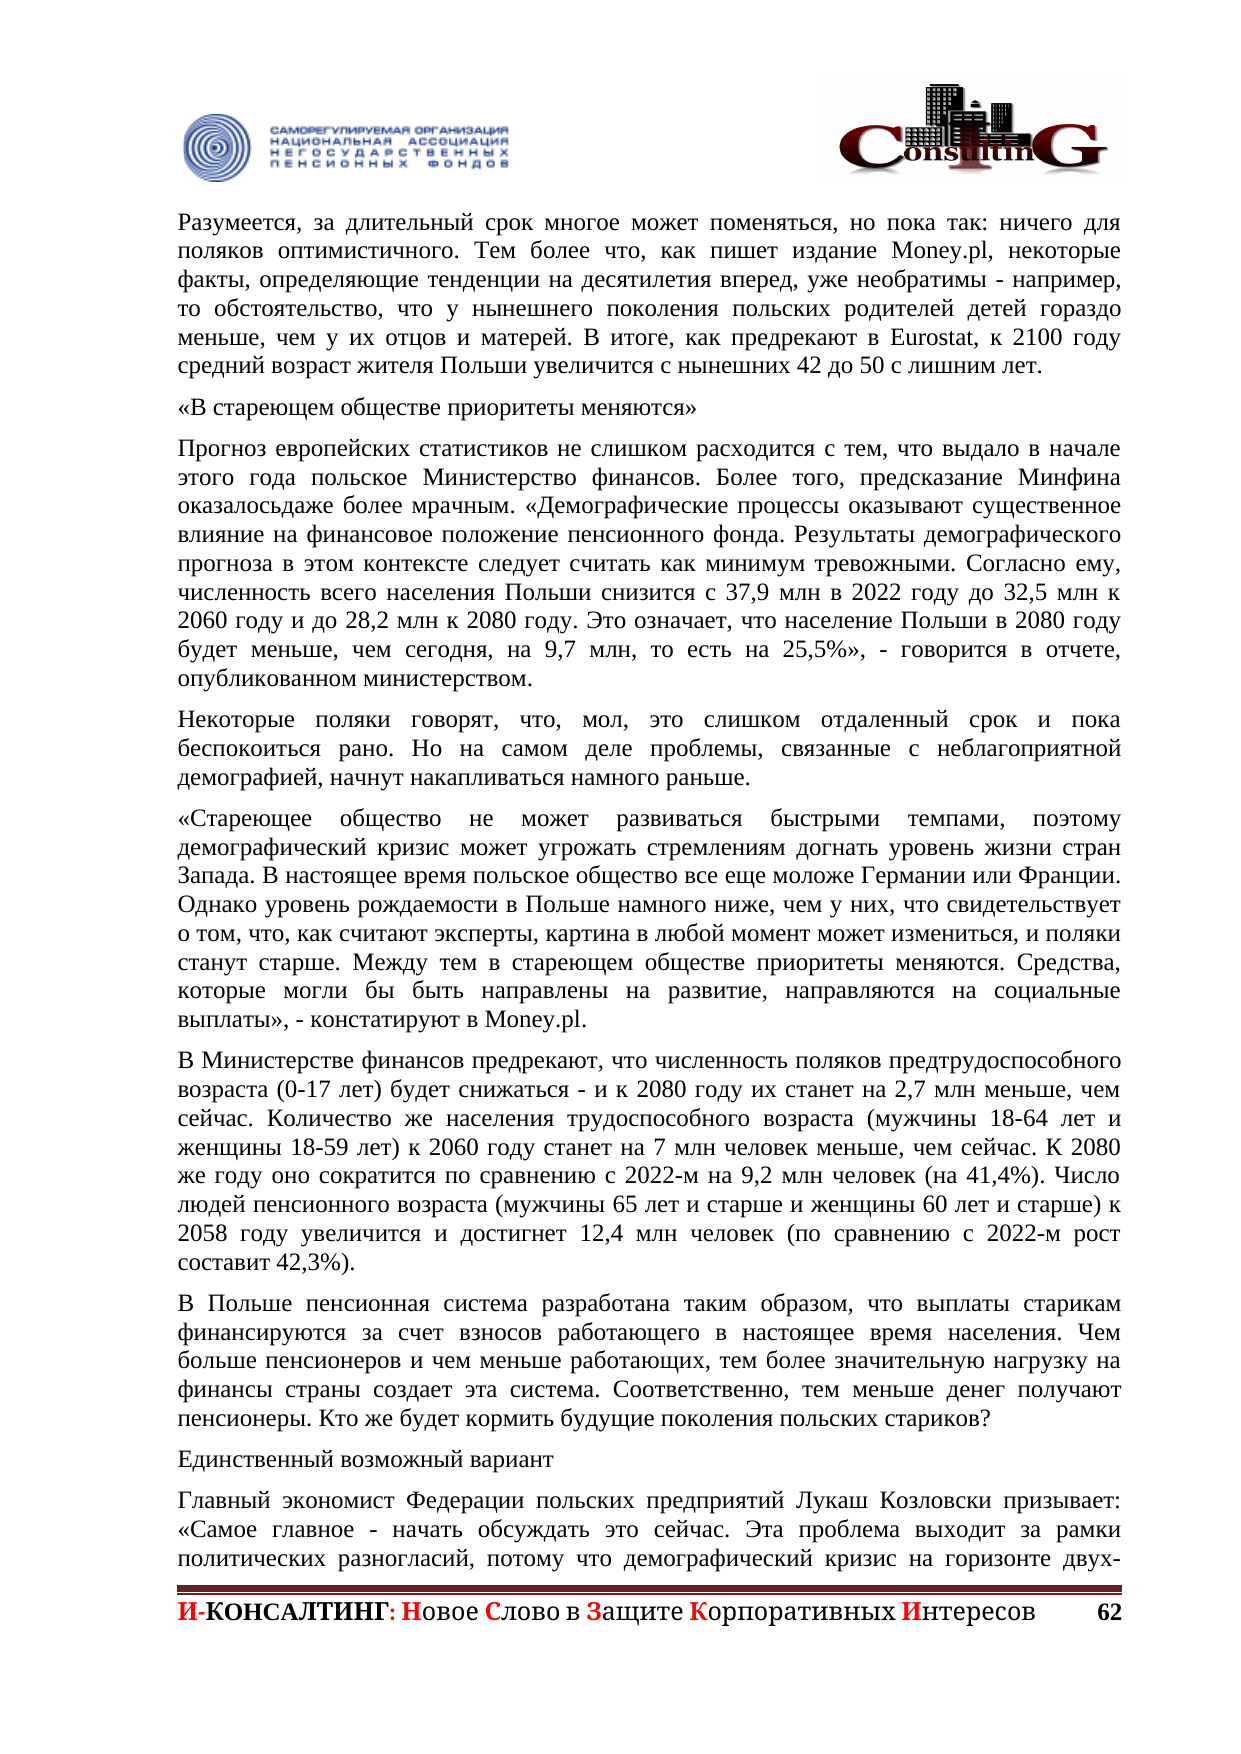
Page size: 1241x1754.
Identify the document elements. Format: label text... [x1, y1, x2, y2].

text Разумеется, за длительный срок многое может поменяться, но пока так: ничего для поляков оптимистичного. Тем более что, как пишет издание Money.pl, некоторые факты, определяющие тенденции на десятилетия вперед, уже необратимы - например, то обстоятельство, что у нынешнего поколения польских родителей детей гораздо меньше, чем у их отцов и матерей. В итоге, как предрекают в Eurostat, к 2100 году средний возраст жителя Польши увеличится с нынешних 42 до 50 с лишним лет. [177, 207, 1122, 379]
picture [183, 114, 509, 182]
text «Стареющее общество не может развиваться быстрыми темпами, поэтому демографический кризис может угрожать стремлениям догнать уровень жизни стран Запада. В настоящее время польское общество все еще моложе Германии или Франции. Однако уровень рождаемости в Польше намного ниже, чем у них, что свидетельствует о том, что, как считают эксперты, картина в любой момент может измениться, и поляки станут старше. Между тем в стареющем обществе приоритеты меняются. Средства, которые могли бы быть направлены на развитие, направляются на социальные выплаты», - констатируют в Money.pl. [177, 803, 1122, 1033]
text В Польше пенсионная система разработана таким образом, что выплаты старикам финансируются за счет взносов работающего в настоящее время населения. Чем больше пенсионеров и чем меньше работающих, тем более значительную нагрузку на финансы страны создает эта система. Соответственно, тем меньше денег получают пенсионеры. Кто же будет кормить будущие поколения польских стариков? [177, 1288, 1122, 1432]
picture [822, 73, 1123, 182]
text Единственный возможный вариант [177, 1444, 1122, 1473]
text «В стареющем обществе приоритеты меняются» [177, 392, 1122, 421]
text Некоторые поляки говорят, что, мол, это слишком отдаленный срок и пока беспокоиться рано. Но на самом деле проблемы, связанные с неблагоприятной демографией, начнут накапливаться намного раньше. [177, 704, 1122, 791]
text В Министерстве финансов предрекают, что численность поляков предтрудоспособного возраста (0-17 лет) будет снижаться - и к 2080 году их станет на 2,7 млн меньше, чем сейчас. Количество же населения трудоспособного возраста (мужчины 18-64 лет и женщины 18-59 лет) к 2060 году станет на 7 млн человек меньше, чем сейчас. К 2080 же году оно сократится по сравнению с 2022-м на 9,2 млн человек (на 41,4%). Число людей пенсионного возраста (мужчины 65 лет и старше и женщины 60 лет и старше) к 2058 году увеличится и достигнет 12,4 млн человек (по сравнению с 2022-м рост составит 42,3%). [177, 1046, 1122, 1276]
text Прогноз европейских статистиков не слишком расходится с тем, что выдало в начале этого года польское Министерство финансов. Более того, предсказание Минфина оказалосьдаже более мрачным. «Демографические процессы оказывают существенное влияние на финансовое положение пенсионного фонда. Результаты демографического прогноза в этом контексте следует считать как минимум тревожными. Согласно ему, численность всего населения Польши снизится с 37,9 млн в 2022 году до 32,5 млн к 2060 году и до 28,2 млн к 2080 году. Это означает, что население Польши в 2080 году будет меньше, чем сегодня, на 9,7 млн, то есть на 25,5%», - говорится в отчете, опубликованном министерством. [177, 433, 1122, 692]
